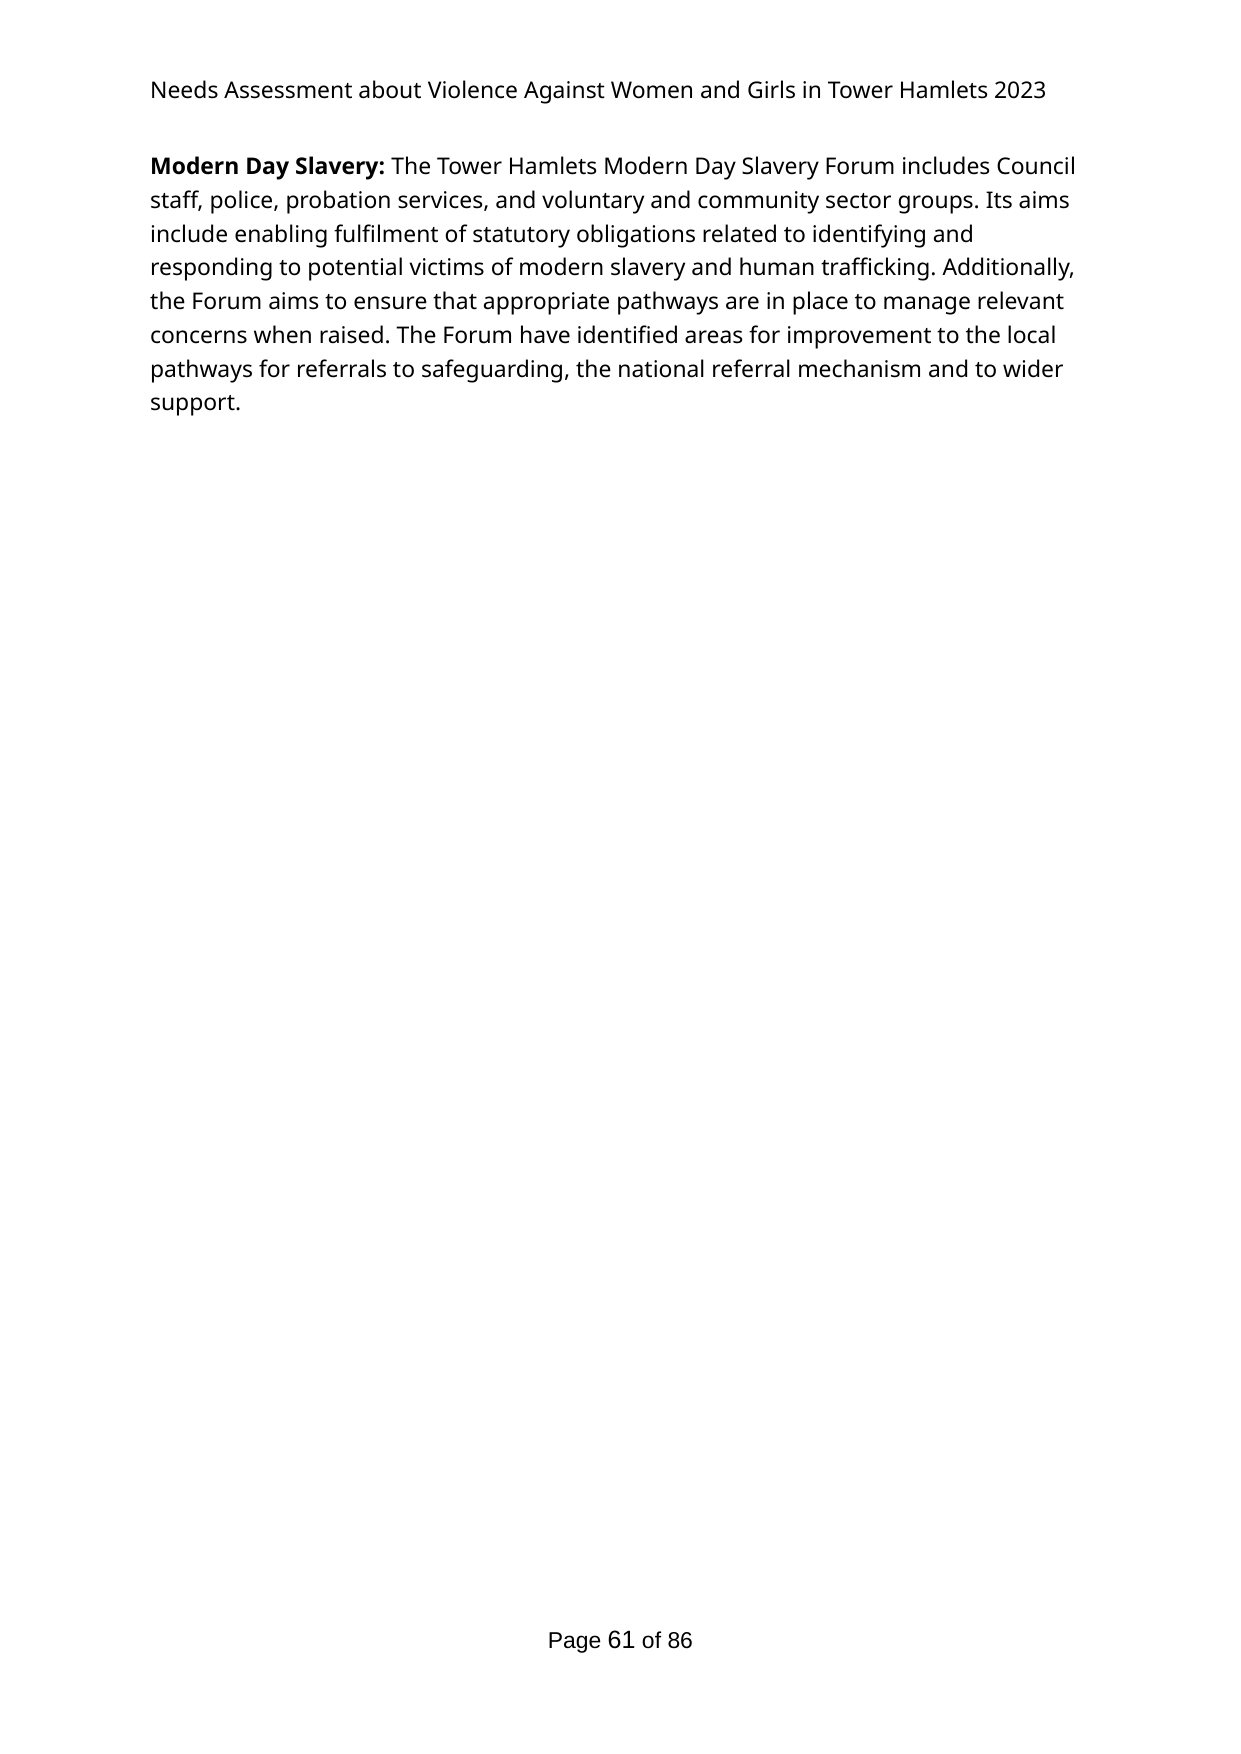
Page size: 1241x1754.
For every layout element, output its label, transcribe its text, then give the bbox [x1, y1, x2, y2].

text Modern Day Slavery: The Tower Hamlets Modern Day Slavery Forum includes Council staff, police, probation services, and voluntary and community sector groups. Its aims include enabling fulfilment of statutory obligations related to identifying and responding to potential victims of modern slavery and human trafficking. Additionally, the Forum aims to ensure that appropriate pathways are in place to manage relevant concerns when raised. The Forum have identified areas for improvement to the local pathways for referrals to safeguarding, the national referral mechanism and to wider support. [150, 150, 1090, 417]
